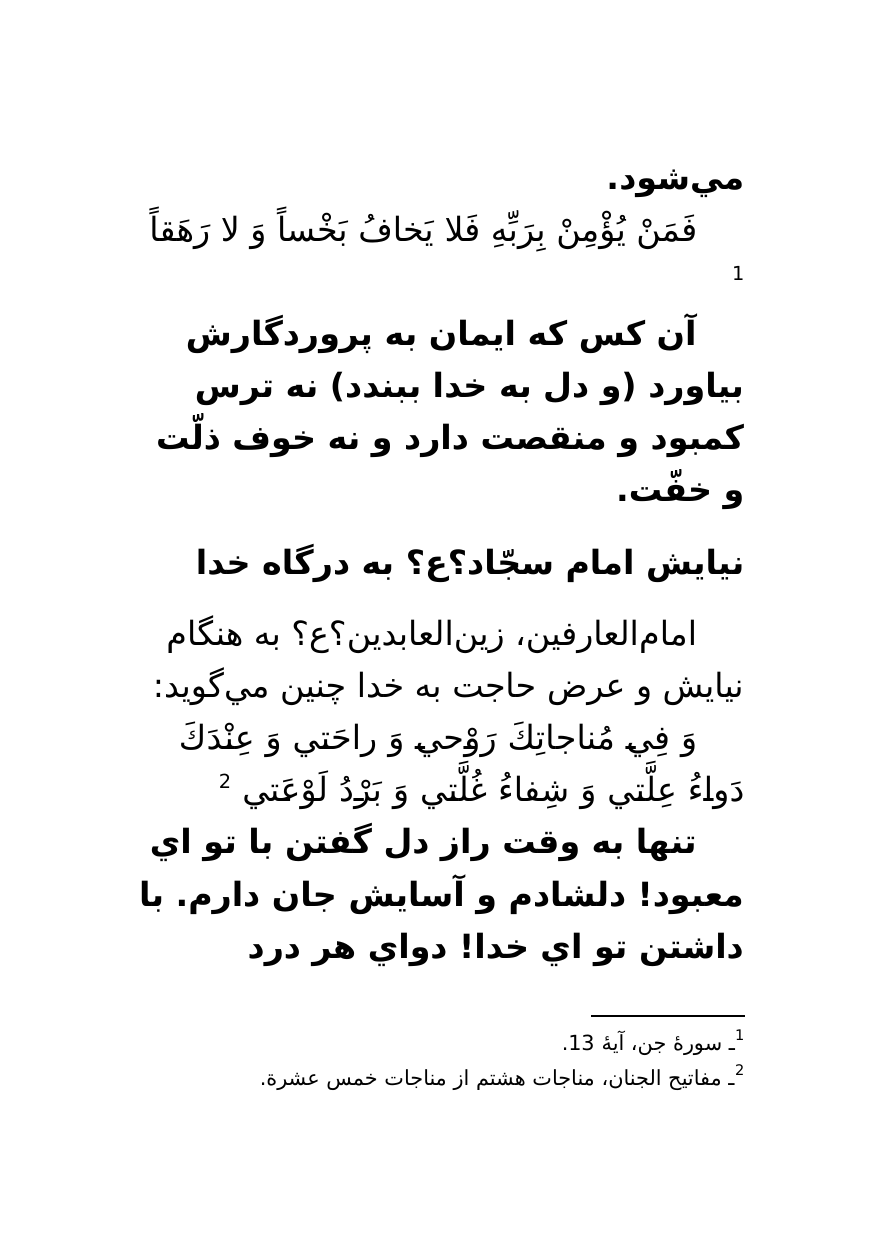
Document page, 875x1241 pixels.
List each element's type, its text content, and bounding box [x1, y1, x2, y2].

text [130, 148, 744, 200]
text نيايش امام سجّاد؟ع؟ به درگاه خدا [130, 533, 744, 585]
text امام‌العارفين، زين‌العابدين‌؟ع؟ به هنگام نيايش و عرض حاجت به خدا چنين مي‌گويد: [130, 604, 744, 708]
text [130, 812, 744, 968]
text فَمَنْ يُؤْمِنْ بِرَبِّهِ فَلا يَخافُ بَخْساً وَ لا رَهَقاً [130, 200, 744, 304]
text وَ فِي مُناجاتِكَ رَوْحي وَ راحَتي وَ عِنْدَكَ دَواءُ عِلَّتي وَ شِفاءُ غُلَّتي وَ بَرْدُ لَوْعَتي [130, 708, 744, 812]
text آن كس كه ايمان به پروردگارش بياورد (و دل به خدا ببندد) نه ترس كمبود و منقصت دارد و نه خوف ذلّت و خفّت. [130, 304, 744, 512]
